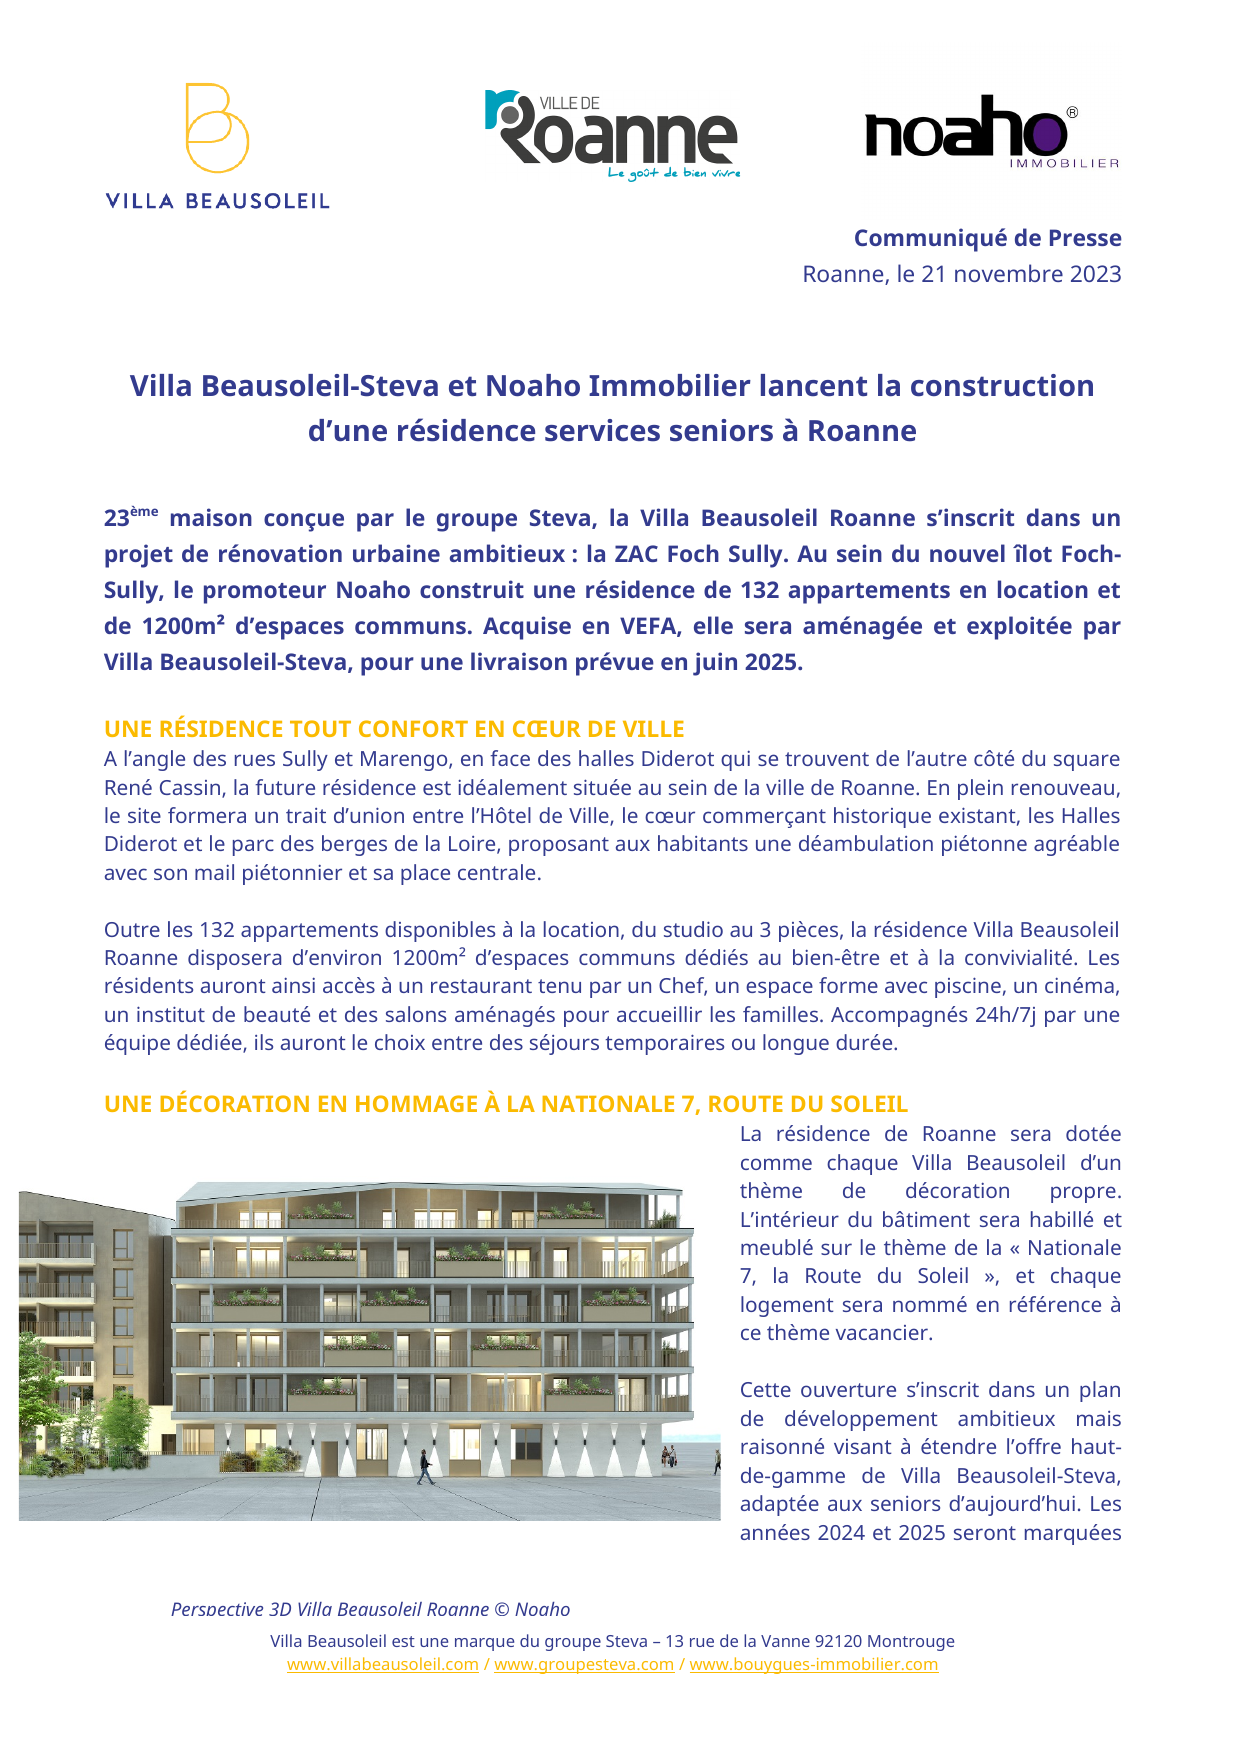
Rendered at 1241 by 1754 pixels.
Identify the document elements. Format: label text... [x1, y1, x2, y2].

text UNE DÉCORATION EN HOMMAGE À LA NATIONALE 7, ROUTE DU SOLEIL [103, 1088, 1122, 1119]
text Roanne, le 21 novembre 2023 [103, 257, 1122, 289]
picture [103, 75, 336, 216]
text A l’angle des rues Sully et Marengo, en face des halles Diderot qui se trouvent de l’autre côté du square René Cassin, la future résidence est idéalement située au sein de la ville de Roanne. En plein renouveau, le site formera un trait d’union entre l’Hôtel de Ville, le cœur commerçant historique existant, les Halles Diderot et le parc des berges de la Loire, proposant aux habitants une déambulation piétonne agréable avec son mail piétonnier et sa place centrale. [103, 744, 1122, 886]
text 23ème maison conçue par le groupe Steva, la Villa Beausoleil Roanne s’inscrit dans un projet de rénovation urbaine ambitieux : la ZAC Foch Sully. Au sein du nouvel îlot Foch-Sully, le promoteur Noaho construit une résidence de 132 appartements en location et de 1200m² d’espaces communs. Acquise en VEFA, elle sera aménagée et exploitée par Villa Beausoleil-Steva, pour une livraison prévue en juin 2025. [103, 502, 1122, 677]
text Villa Beausoleil-Steva et Noaho Immobilier lancent la construction d’une résidence services seniors à Roanne [103, 365, 1122, 450]
text La résidence de Roanne sera dotée comme chaque Villa Beausoleil d’un thème de décoration propre. L’intérieur du bâtiment sera habillé et meublé sur le thème de la « Nationale 7, la Route du Soleil », et chaque logement sera nommé en référence à ce thème vacancier. [103, 1119, 1122, 1205]
text Outre les 132 appartements disponibles à la location, du studio au 3 pièces, la résidence Villa Beausoleil Roanne disposera d’environ 1200m² d’espaces communs dédiés au bien-être et à la convivialité. Les résidents auront ainsi accès à un restaurant tenu par un Chef, un espace forme avec piscine, un cinéma, un institut de beauté et des salons aménagés pour accueillir les familles. Accompagnés 24h/7j par une équipe dédiée, ils auront le choix entre des séjours temporaires ou longue durée. [103, 915, 1122, 1057]
picture [485, 90, 741, 182]
text Communiqué de Presse [103, 222, 1122, 253]
text UNE RÉSIDENCE TOUT CONFORT EN CŒUR DE VILLE [103, 713, 1122, 744]
text Cette ouverture s’inscrit dans un plan de développement ambitieux mais raisonné visant à étendre l’offre haut-de-gamme de Villa Beausoleil-Steva, adaptée aux seniors d’aujourd’hui. Les années 2024 et 2025 seront marquées par l’ouverture de cinq autres résidences services seniors Villa Beausoleil à Laval (53), Saint-Gilles-Croix-de-Vie (85), Le Plessis-Trévise (94), Brest (29) et Colmar (68). [103, 1233, 1122, 1347]
text « Attendu par les commerçants et les Roannais, le chantier commence ! Après plusieurs années d’études, les engins de chantier ont investi le site pour réaliser les terrassements puis construire le parking public, les commerces, les immeubles de logements et la résidence sénior. Dans un peu plus de 2 ans, un nouveau quartier de Roanne sera sorti de terre. Moderne, attractif, commerçant, animé, il participera à l’attractivité de notre ville et à son dynamisme économique et démographique. » Yves Nicolin, Maire de Roanne [103, 1375, 1122, 1574]
picture [860, 42, 1123, 220]
